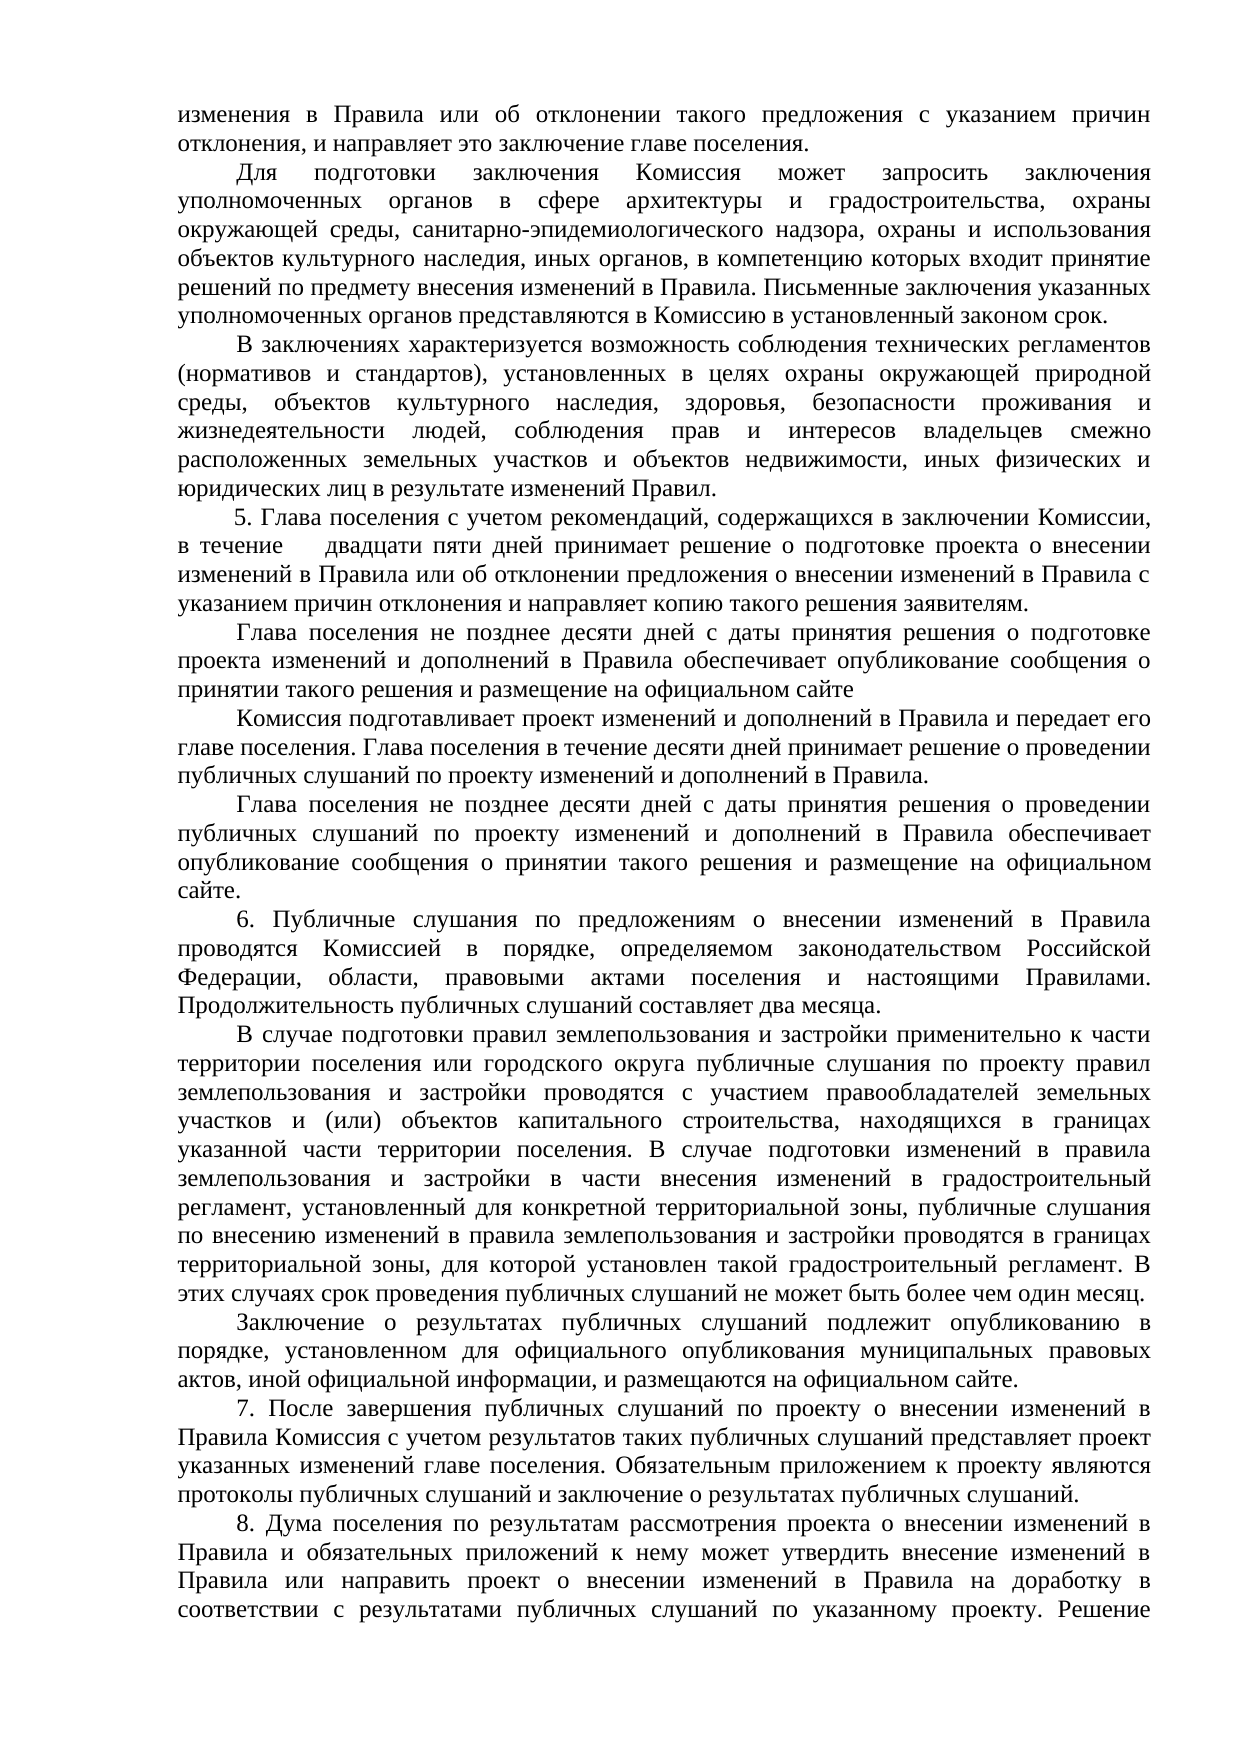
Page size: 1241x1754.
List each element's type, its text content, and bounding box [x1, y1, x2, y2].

text Заключение о результатах публичных слушаний подлежит опубликованию в порядке, установленном для официального опубликования муниципальных правовых актов, иной официальной информации, и размещаются на официальном сайте. [177, 1307, 1152, 1393]
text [177, 1508, 1152, 1623]
text Комиссия подготавливает проект изменений и дополнений в Правила и передает его главе поселения. Глава поселения в течение десяти дней принимает решение о проведении публичных слушаний по проекту изменений и дополнений в Правила. [177, 703, 1152, 789]
text Глава поселения не позднее десяти дней с даты принятия решения о подготовке проекта изменений и дополнений в Правила обеспечивает опубликование сообщения о принятии такого решения и размещение на официальном сайте [177, 617, 1152, 703]
text 6. Публичные слушания по предложениям о внесении изменений в Правила проводятся Комиссией в порядке, определяемом законодательством Российской Федерации, области, правовыми актами поселения и настоящими Правилами. Продолжительность публичных слушаний составляет два месяца. [177, 904, 1152, 1019]
text Глава поселения не позднее десяти дней с даты принятия решения о проведении публичных слушаний по проекту изменений и дополнений в Правила обеспечивает опубликование сообщения о принятии такого решения и размещение на официальном сайте. [177, 789, 1152, 904]
text Для подготовки заключения Комиссия может запросить заключения уполномоченных органов в сфере архитектуры и градостроительства, охраны окружающей среды, санитарно-эпидемиологического надзора, охраны и использования объектов культурного наследия, иных органов, в компетенцию которых входит принятие решений по предмету внесения изменений в Правила. Письменные заключения указанных уполномоченных органов представляются в Комиссию в установленный законом срок. [177, 157, 1152, 329]
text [177, 99, 1152, 157]
text В заключениях характеризуется возможность соблюдения технических регламентов (нормативов и стандартов), установленных в целях охраны окружающей природной среды, объектов культурного наследия, здоровья, безопасности проживания и жизнедеятельности людей, соблюдения прав и интересов владельцев смежно расположенных земельных участков и объектов недвижимости, иных физических и юридических лиц в результате изменений Правил. [177, 329, 1152, 502]
text В случае подготовки правил землепользования и застройки применительно к части территории поселения или городского округа публичные слушания по проекту правил землепользования и застройки проводятся с участием правообладателей земельных участков и (или) объектов капитального строительства, находящихся в границах указанной части территории поселения. В случае подготовки изменений в правила землепользования и застройки в части внесения изменений в градостроительный регламент, установленный для конкретной территориальной зоны, публичные слушания по внесению изменений в правила землепользования и застройки проводятся в границах территориальной зоны, для которой установлен такой градостроительный регламент. В этих случаях срок проведения публичных слушаний не может быть более чем один месяц. [177, 1019, 1152, 1307]
text 5. Глава поселения с учетом рекомендаций, содержащихся в заключении Комиссии, в течение двадцати пяти дней принимает решение о подготовке проекта о внесении изменений в Правила или об отклонении предложения о внесении изменений в Правила с указанием причин отклонения и направляет копию такого решения заявителям. [177, 502, 1152, 617]
text 7. После завершения публичных слушаний по проекту о внесении изменений в Правила Комиссия с учетом результатов таких публичных слушаний представляет проект указанных изменений главе поселения. Обязательным приложением к проекту являются протоколы публичных слушаний и заключение о результатах публичных слушаний. [177, 1393, 1152, 1508]
